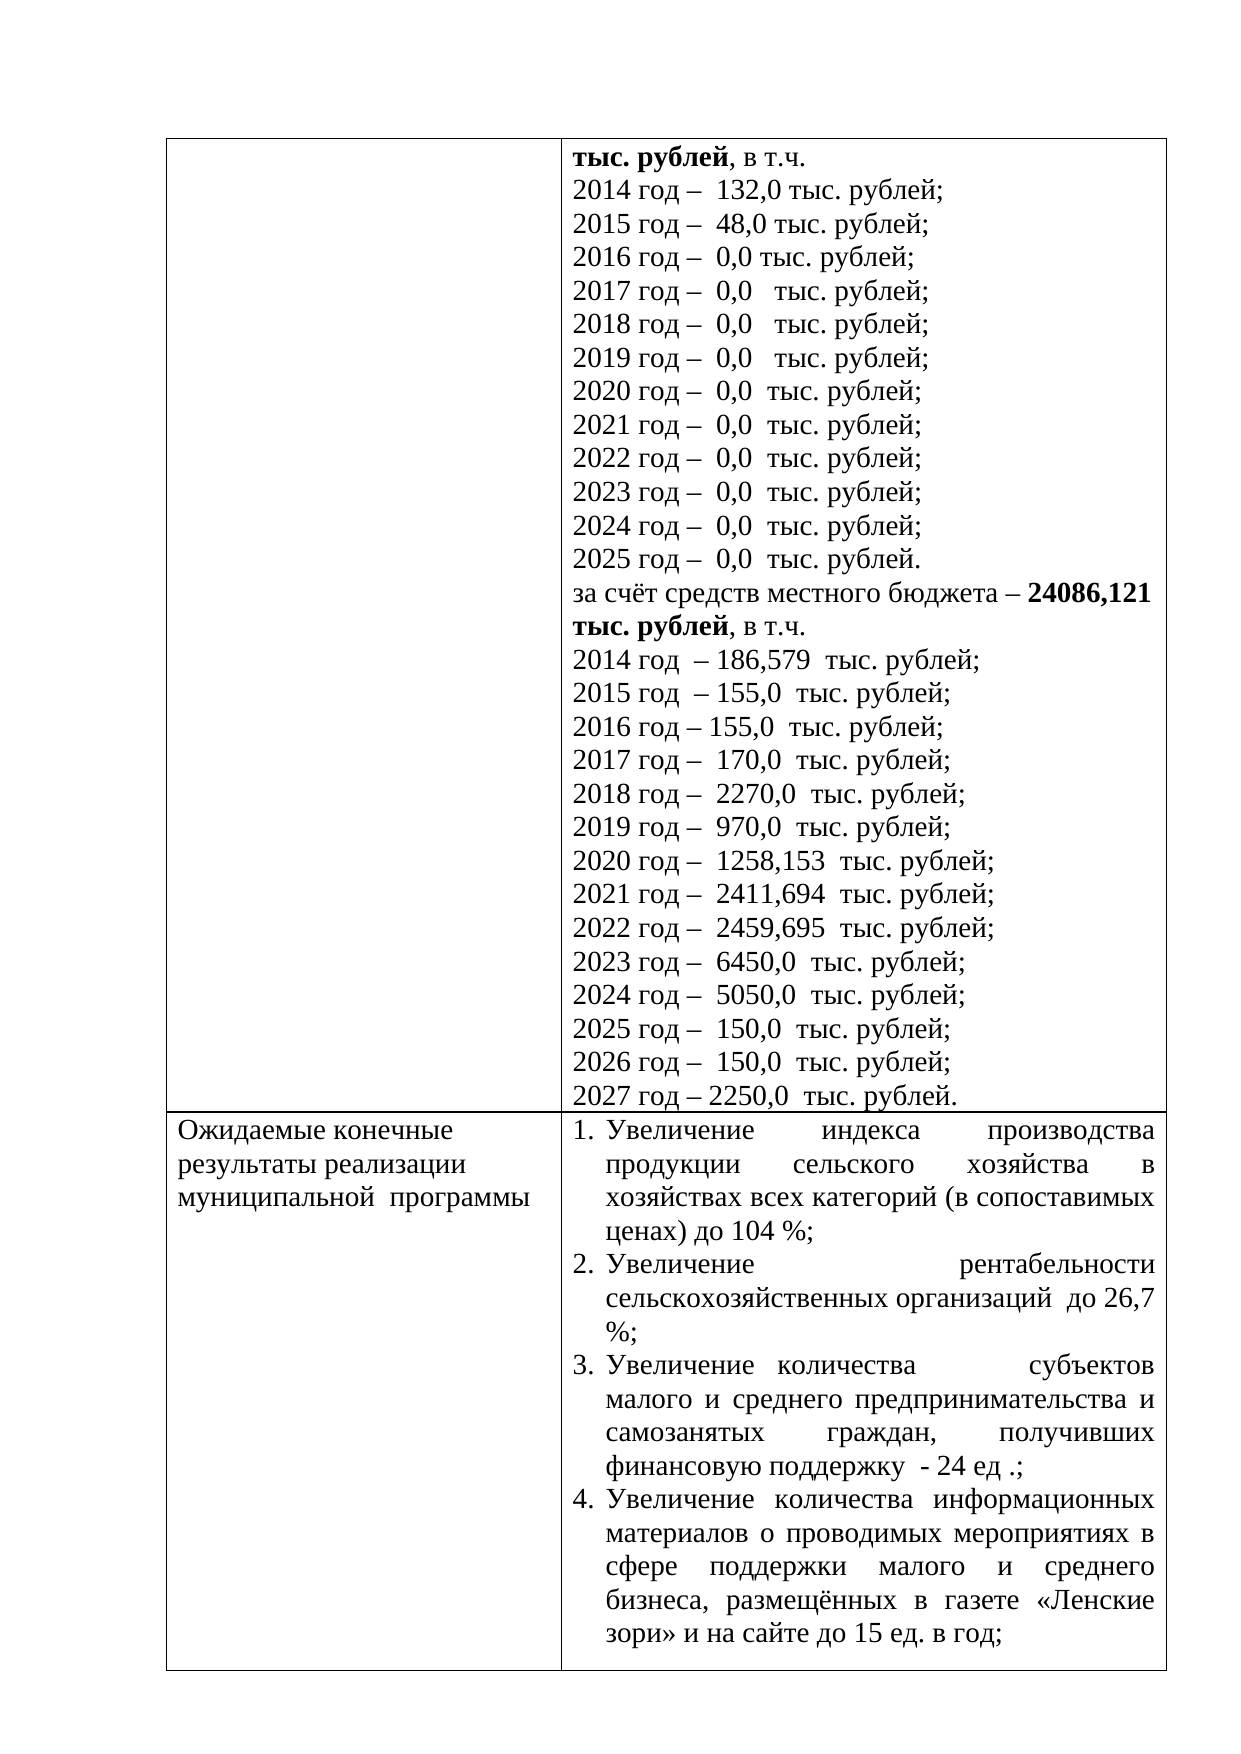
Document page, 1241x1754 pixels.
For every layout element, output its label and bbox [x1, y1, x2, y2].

table_cell [167, 1113, 561, 1670]
table_cell [562, 139, 1166, 1111]
table_cell [562, 1113, 1166, 1670]
table_cell [167, 139, 561, 1111]
